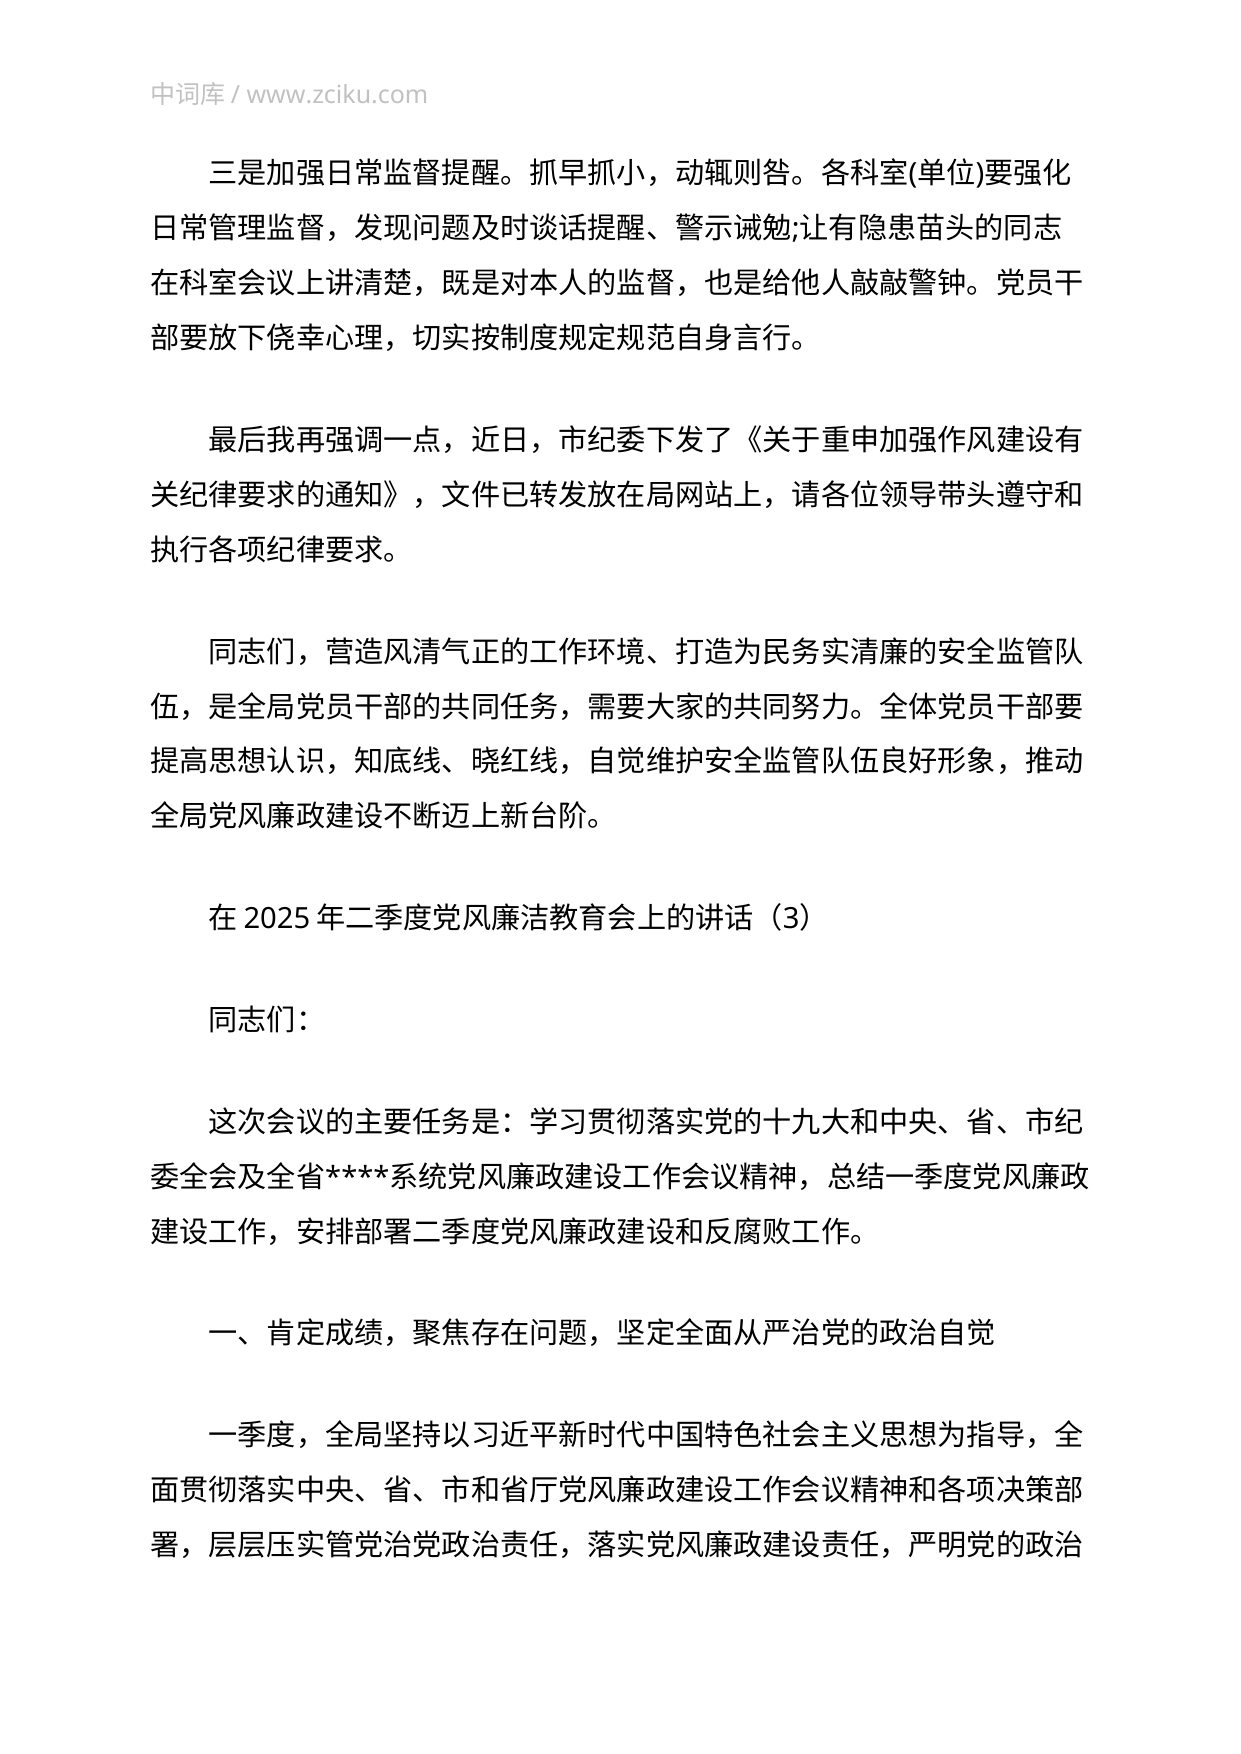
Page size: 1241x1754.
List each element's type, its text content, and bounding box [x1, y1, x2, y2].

text 同志们： [150, 997, 1090, 1039]
text 在2025年二季度党风廉洁教育会上的讲话（3） [150, 895, 1090, 937]
text 这次会议的主要任务是：学习贯彻落实党的十九大和中央、省、市纪委全会及全省****系统党风廉政建设工作会议精神，总结一季度党风廉政建设工作，安排部署二季度党风廉政建设和反腐败工作。 [150, 1098, 1090, 1251]
text 一、肯定成绩，聚焦存在问题，坚定全面从严治党的政治自觉 [150, 1310, 1090, 1352]
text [150, 1412, 1090, 1564]
text 最后我再强调一点，近日，市纪委下发了《关于重申加强作风建设有关纪律要求的通知》，文件已转发放在局网站上，请各位领导带头遵守和执行各项纪律要求。 [150, 417, 1090, 569]
text 三是加强日常监督提醒。抓早抓小，动辄则咎。各科室(单位)要强化日常管理监督，发现问题及时谈话提醒、警示诫勉;让有隐患苗头的同志在科室会议上讲清楚，既是对本人的监督，也是给他人敲敲警钟。党员干部要放下侥幸心理，切实按制度规定规范自身言行。 [150, 150, 1090, 357]
text 同志们，营造风清气正的工作环境、打造为民务实清廉的安全监管队伍，是全局党员干部的共同任务，需要大家的共同努力。全体党员干部要提高思想认识，知底线、晓红线，自觉维护安全监管队伍良好形象，推动全局党风廉政建设不断迈上新台阶。 [150, 628, 1090, 835]
